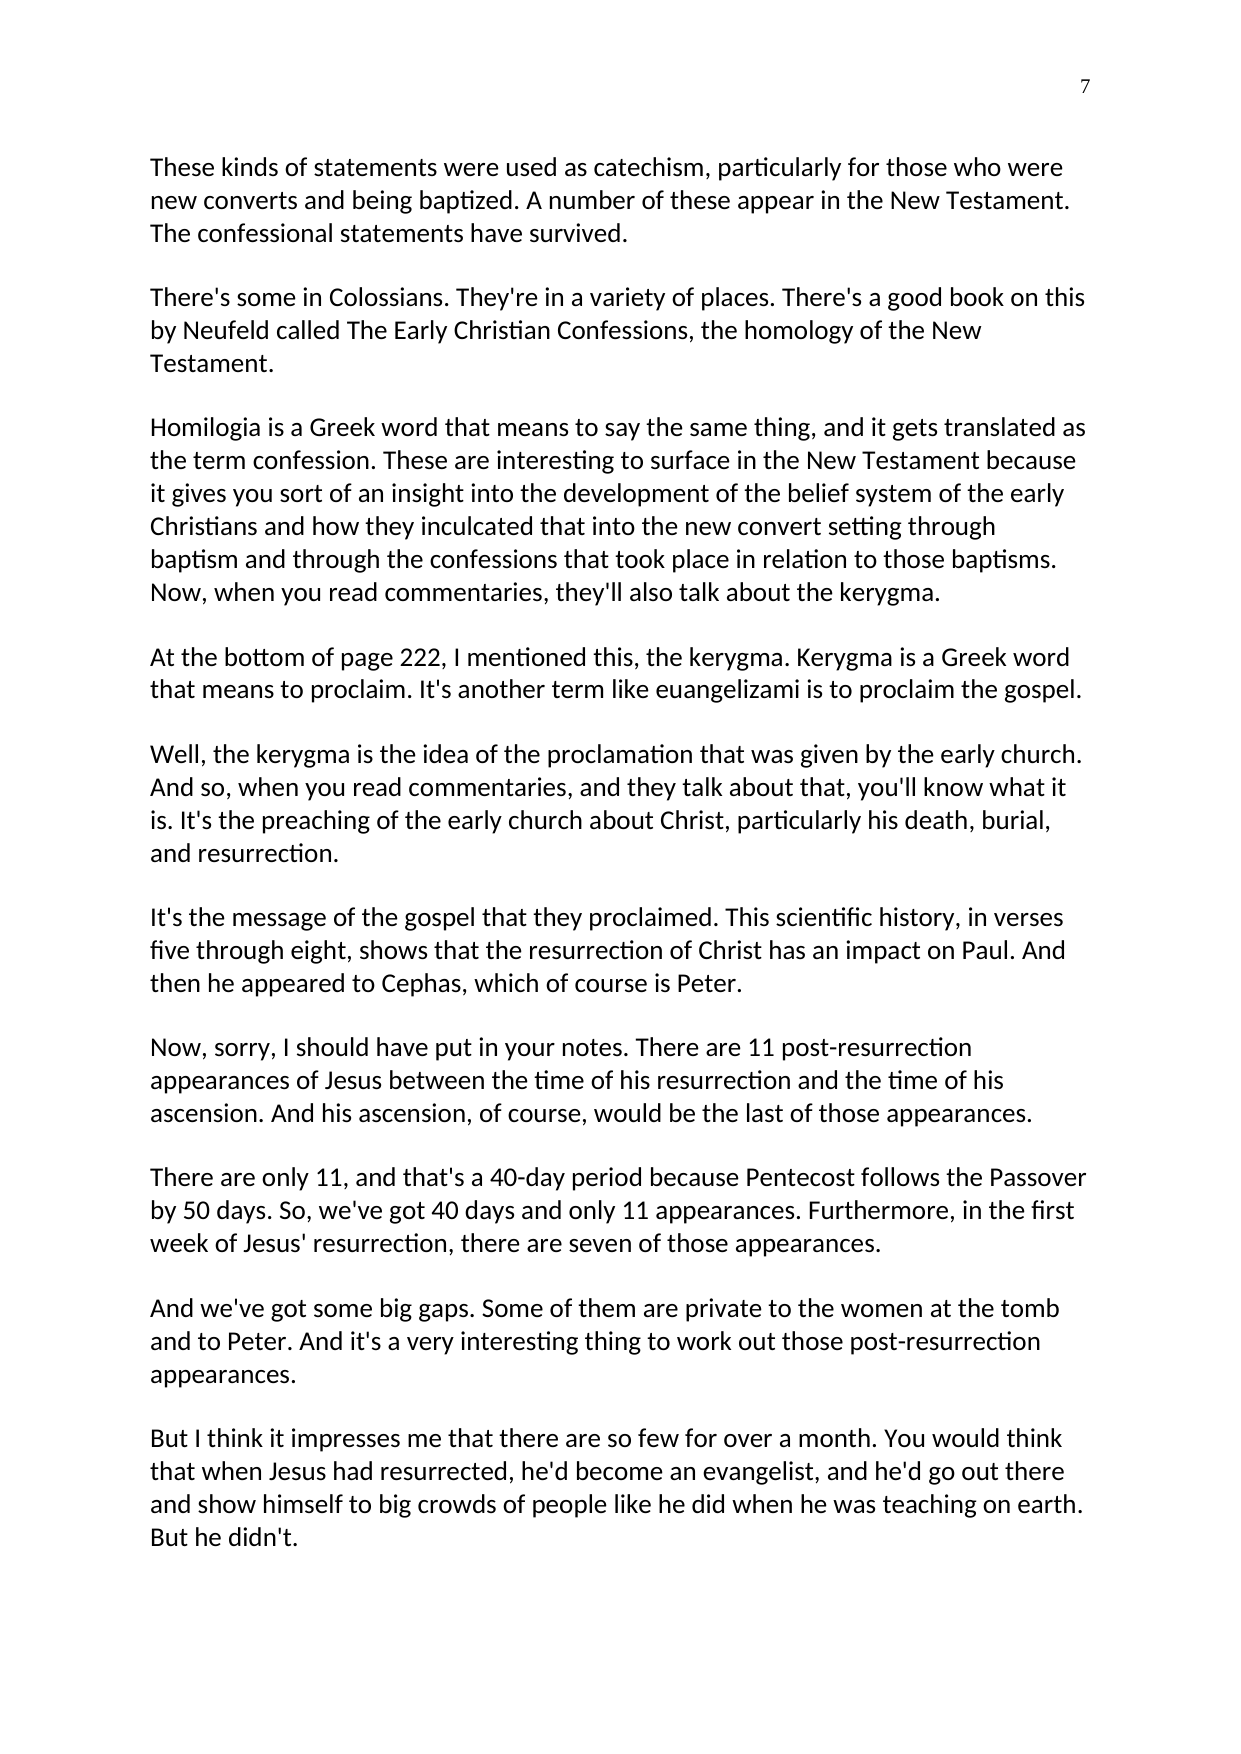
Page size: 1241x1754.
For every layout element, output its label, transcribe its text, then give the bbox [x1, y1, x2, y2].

text It's the message of the gospel that they proclaimed. This scientific history, in verses five through eight, shows that the resurrection of Christ has an impact on Paul. And then he appeared to Cephas, which of course is Peter. [150, 900, 1090, 999]
text At the bottom of page 222, I mentioned this, the kerygma. Kerygma is a Greek word that means to proclaim. It's another term like euangelizami is to proclaim the gospel. [150, 640, 1090, 706]
text There are only 11, and that's a 40-day period because Pentecost follows the Passover by 50 days. So, we've got 40 days and only 11 appearances. Furthermore, in the first week of Jesus' resurrection, there are seven of those appearances. [150, 1161, 1090, 1259]
text But I think it impresses me that there are so few for over a month. You would think that when Jesus had resurrected, he'd become an evangelist, and he'd go out there and show himself to big crowds of people like he did when he was teaching on earth. But he didn't. [150, 1421, 1090, 1553]
text And we've got some big gaps. Some of them are private to the women at the tomb and to Peter. And it's a very interesting thing to work out those post-resurrection appearances. [150, 1291, 1090, 1390]
text There's some in Colossians. They're in a variety of places. There's a good book on this by Neufeld called The Early Christian Confessions, the homology of the New Testament. [150, 280, 1090, 379]
text These kinds of statements were used as catechism, particularly for those who were new converts and being baptized. A number of these appear in the New Testament. The confessional statements have survived. [150, 150, 1090, 249]
text Now, sorry, I should have put in your notes. There are 11 post-resurrection appearances of Jesus between the time of his resurrection and the time of his ascension. And his ascension, of course, would be the last of those appearances. [150, 1030, 1090, 1129]
text Well, the kerygma is the idea of the proclamation that was given by the early church. And so, when you read commentaries, and they talk about that, you'll know what it is. It's the preaching of the early church about Christ, particularly his death, burial, and resurrection. [150, 737, 1090, 869]
text Homilogia is a Greek word that means to say the same thing, and it gets translated as the term confession. These are interesting to surface in the New Testament because it gives you sort of an insight into the development of the belief system of the early Christians and how they inculcated that into the new convert setting through baptism and through the confessions that took place in relation to those baptisms. Now, when you read commentaries, they'll also talk about the kerygma. [150, 410, 1090, 608]
